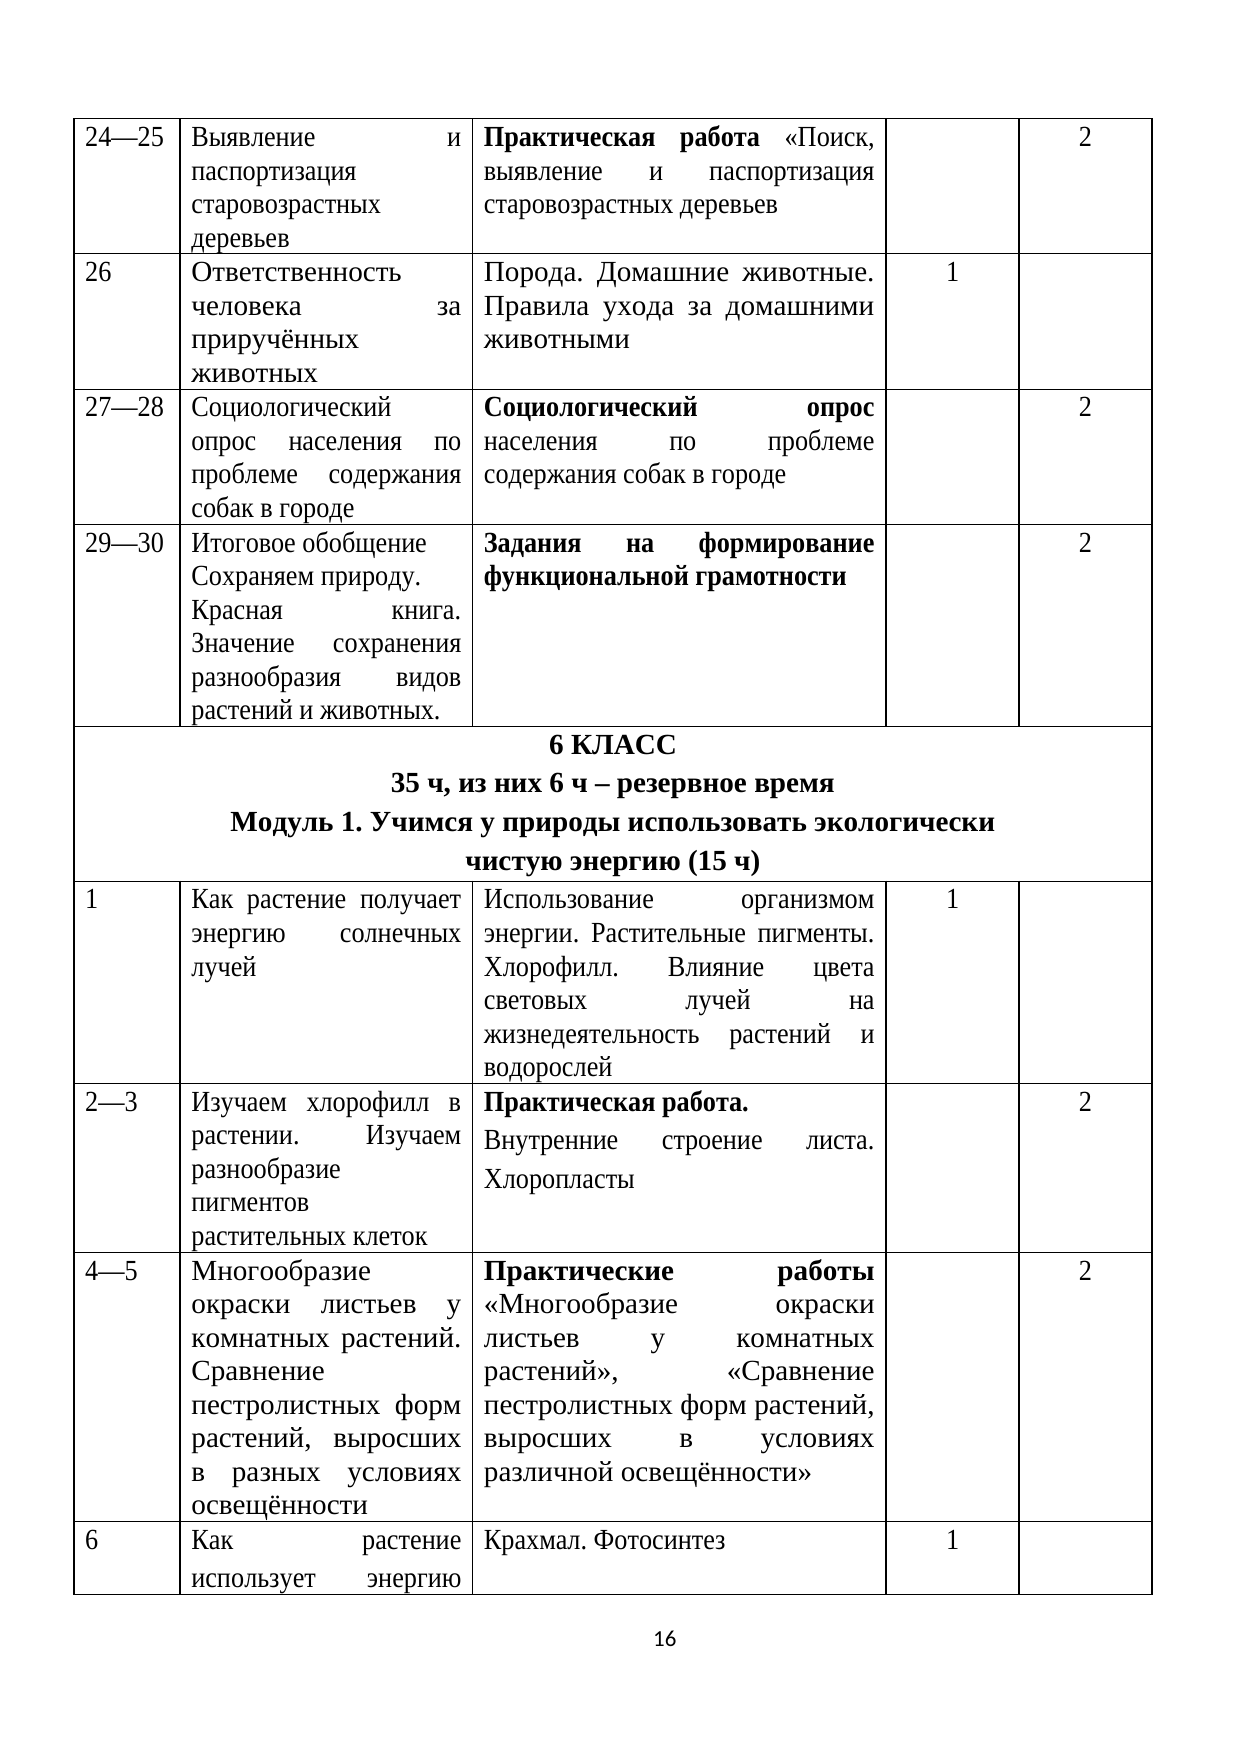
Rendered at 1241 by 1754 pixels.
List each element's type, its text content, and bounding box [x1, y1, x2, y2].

table_cell Изучаем хлорофилл в растении. Изучаем разнообразие пигментов растительных клеток [181, 1084, 472, 1252]
table_cell 2—3 [75, 1084, 179, 1252]
table_cell Многообразие окраски листьев у комнатных растений. Сравнение пестролистных форм растений, выросших в разных условиях освещённости [181, 1253, 472, 1521]
table_cell Задания на формирование функциональной грамотности [473, 525, 885, 726]
table_cell Итоговое обобщение Сохраняем природу. Красная книга. Значение сохранения разнообразия видов растений и животных. [181, 525, 472, 726]
table_cell [887, 390, 1018, 524]
table_cell Крахмал. Фотосинтез [473, 1522, 885, 1594]
table_cell 29—30 [75, 525, 179, 726]
table_cell [887, 119, 1018, 253]
table_cell [1020, 1522, 1151, 1594]
table_cell [1020, 882, 1151, 1083]
table_cell Практические работы «Многообразие окраски листьев у комнатных растений», «Сравнение пестролистных форм растений, выросших в условиях различной освещённости» [473, 1253, 885, 1521]
table_cell Порода. Домашние животные. Правила ухода за домашними животными [473, 254, 885, 388]
table_cell 6 [75, 1522, 179, 1594]
table_cell 1 [887, 882, 1018, 1083]
table_cell 1 [887, 254, 1018, 388]
table_cell Практическая работа «Поиск, выявление и паспортизация старовозрастных деревьев [473, 119, 885, 253]
table_cell [1020, 254, 1151, 388]
table_cell Ответственность человека за приручённых животных [181, 254, 472, 388]
table_cell 1 [887, 1522, 1018, 1594]
table_cell Социологический опрос населения по проблеме содержания собак в городе [473, 390, 885, 524]
table_cell 2 [1020, 525, 1151, 726]
table_cell 1 [75, 882, 179, 1083]
table_cell [887, 1253, 1018, 1521]
table_cell 2 [1020, 1084, 1151, 1252]
table_cell 27—28 [75, 390, 179, 524]
table_cell [887, 525, 1018, 726]
table_cell Выявление и паспортизация старовозрастных деревьев [181, 119, 472, 253]
table_cell 4—5 [75, 1253, 179, 1521]
table_cell Практическая работа. Внутренние строение листа. Хлоропласты [473, 1084, 885, 1252]
table_cell 2 [1020, 390, 1151, 524]
table_cell 2 [1020, 1253, 1151, 1521]
table_cell Как растение получает энергию солнечных лучей [181, 882, 472, 1083]
table_cell [887, 1084, 1018, 1252]
table_cell 2 [1020, 119, 1151, 253]
table_cell Социологический опрос населения по проблеме содержания собак в городе [181, 390, 472, 524]
table_cell 24—25 [75, 119, 179, 253]
table_cell 26 [75, 254, 179, 388]
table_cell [181, 1522, 472, 1594]
table_cell 6 КЛАСС 35 ч, из них 6 ч – резервное время Модуль 1. Учимся у природы использовать экологически чистую энергию (15 ч) [75, 727, 1151, 881]
table_cell Использование организмом энергии. Растительные пигменты. Хлорофилл. Влияние цвета световых лучей на жизнедеятельность растений и водорослей [473, 882, 885, 1083]
